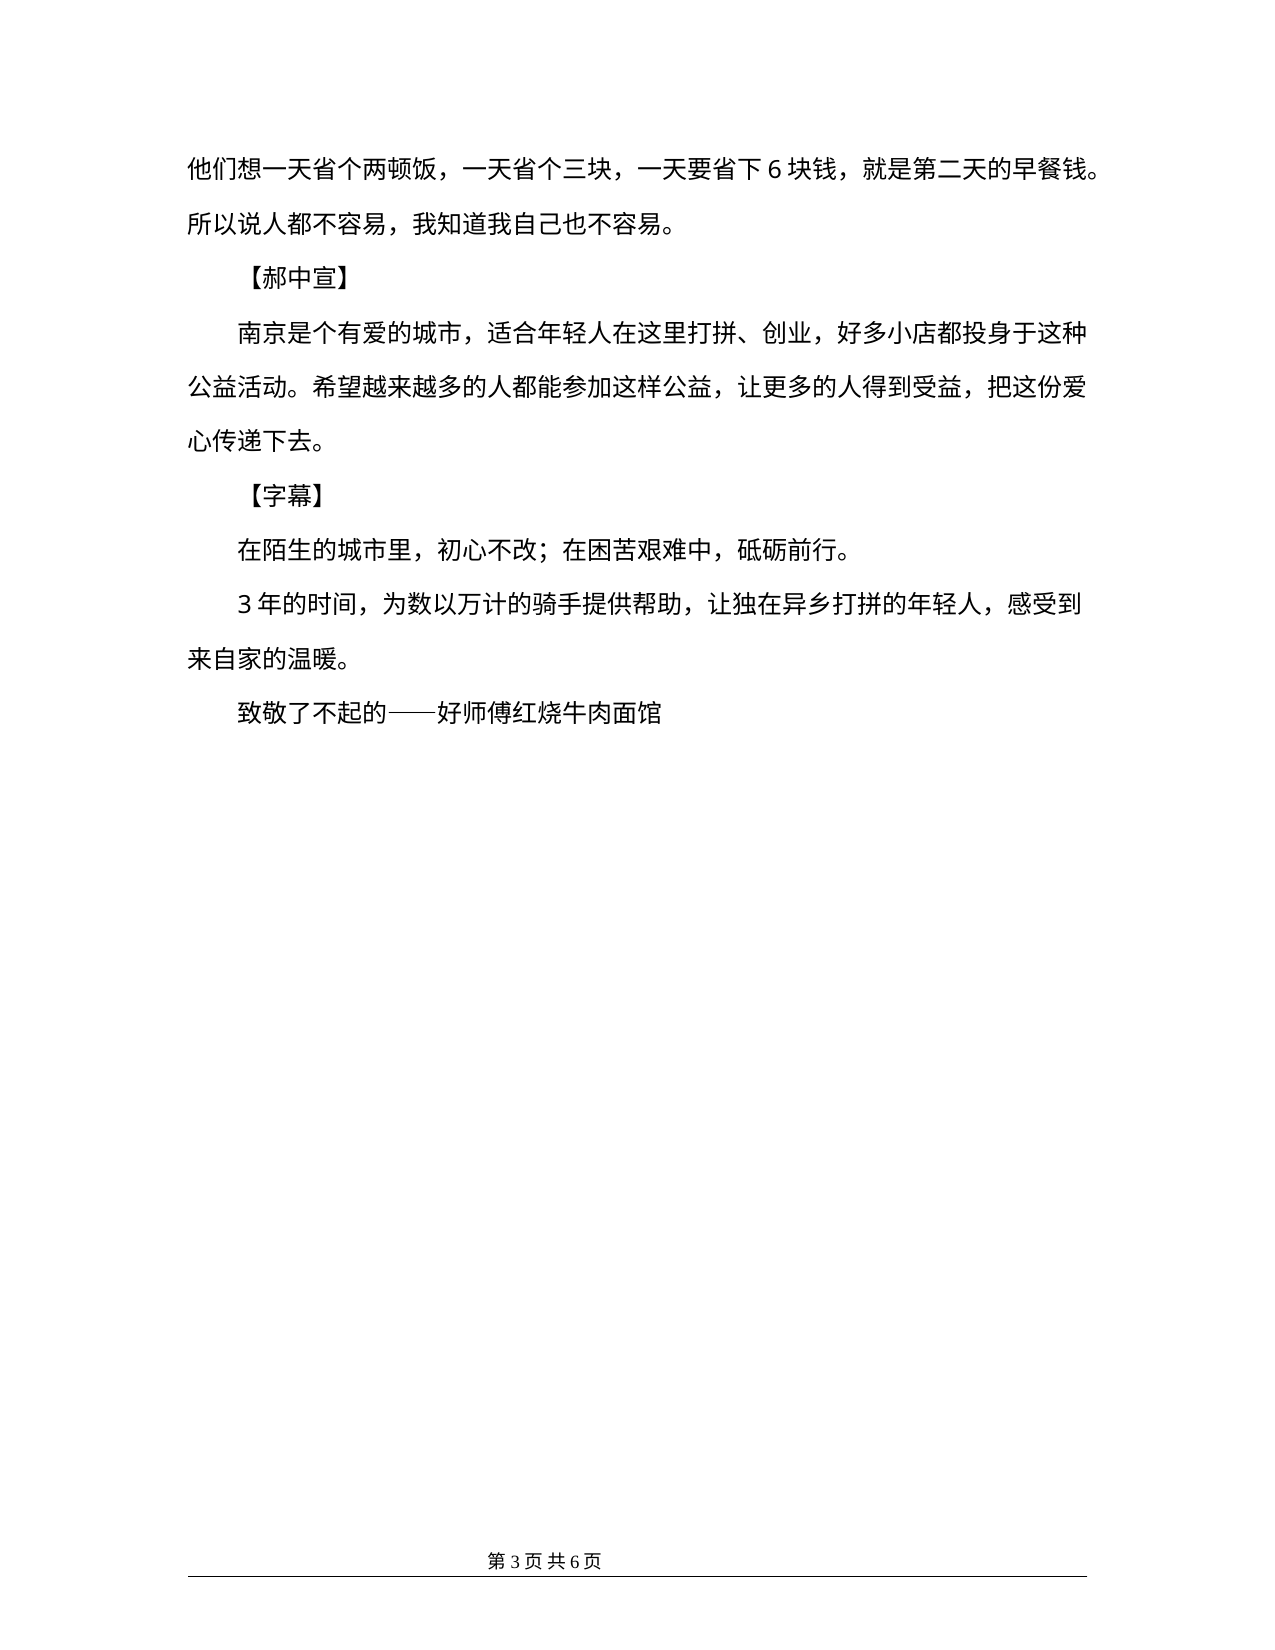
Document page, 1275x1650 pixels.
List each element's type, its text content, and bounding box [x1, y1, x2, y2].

text 南京是个有爱的城市，适合年轻人在这里打拼、创业，好多小店都投身于这种公益活动。希望越来越多的人都能参加这样公益，让更多的人得到受益，把这份爱心传递下去。 [187, 313, 1087, 458]
text 致敬了不起的——好师傅红烧牛肉面馆 [187, 694, 1087, 730]
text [187, 150, 1087, 241]
text 3年的时间，为数以万计的骑手提供帮助，让独在异乡打拼的年轻人，感受到来自家的温暖。 [187, 585, 1087, 676]
text 【字幕】 [187, 476, 1087, 512]
text 【郝中宣】 [187, 259, 1087, 295]
text 在陌生的城市里，初心不改；在困苦艰难中，砥砺前行。 [187, 531, 1087, 567]
